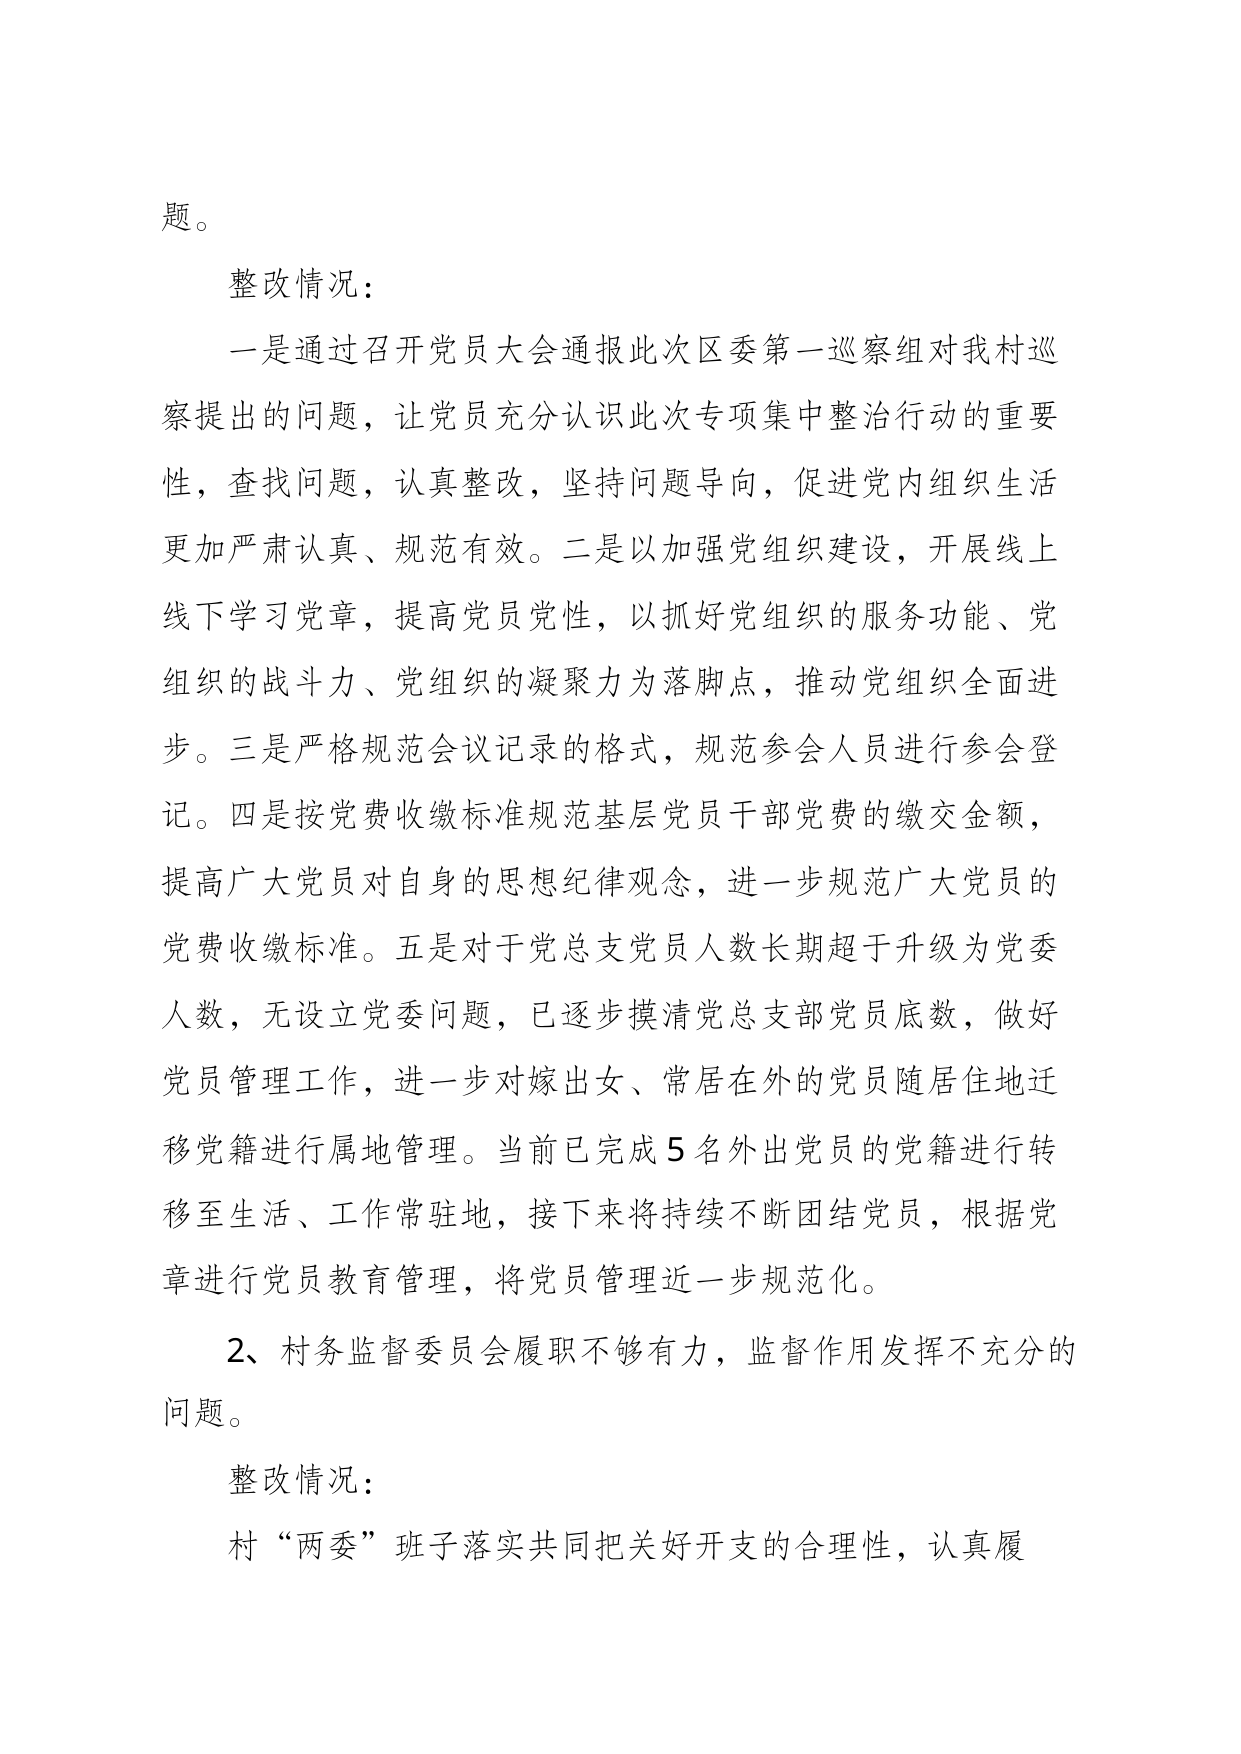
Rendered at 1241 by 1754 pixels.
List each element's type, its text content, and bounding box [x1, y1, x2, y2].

text 整改情况： [159, 1448, 1081, 1514]
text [159, 1514, 1081, 1581]
text 整改情况： [159, 252, 1081, 318]
list 2、村务监督委员会履职不够有力，监督作用发挥不充分的问题。 [159, 1315, 1081, 1448]
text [159, 185, 1081, 252]
text 一是通过召开党员大会通报此次区委第一巡察组对我村巡察提出的问题，让党员充分认识此次专项集中整治行动的重要性，查找问题，认真整改，坚持问题导向，促进党内组织生活更加严肃认真、规范有效。二是以加强党组织建设，开展线上线下学习党章，提高党员党性，以抓好党组织的服务功能、党组织的战斗力、党组织的凝聚力为落脚点，推动党组织全面进步。三是严格规范会议记录的格式，规范参会人员进行参会登记。四是按党费收缴标准规范基层党员干部党费的缴交金额，提高广大党员对自身的思想纪律观念，进一步规范广大党员的党费收缴标准。五是对于党总支党员人数长期超于升级为党委人数，无设立党委问题，已逐步摸清党总支部党员底数，做好党员管理工作，进一步对嫁出女、常居在外的党员随居住地迁移党籍进行属地管理。当前已完成5名外出党员的党籍进行转移至生活、工作常驻地，接下来将持续不断团结党员，根据党章进行党员教育管理，将党员管理近一步规范化。 [159, 318, 1081, 1315]
